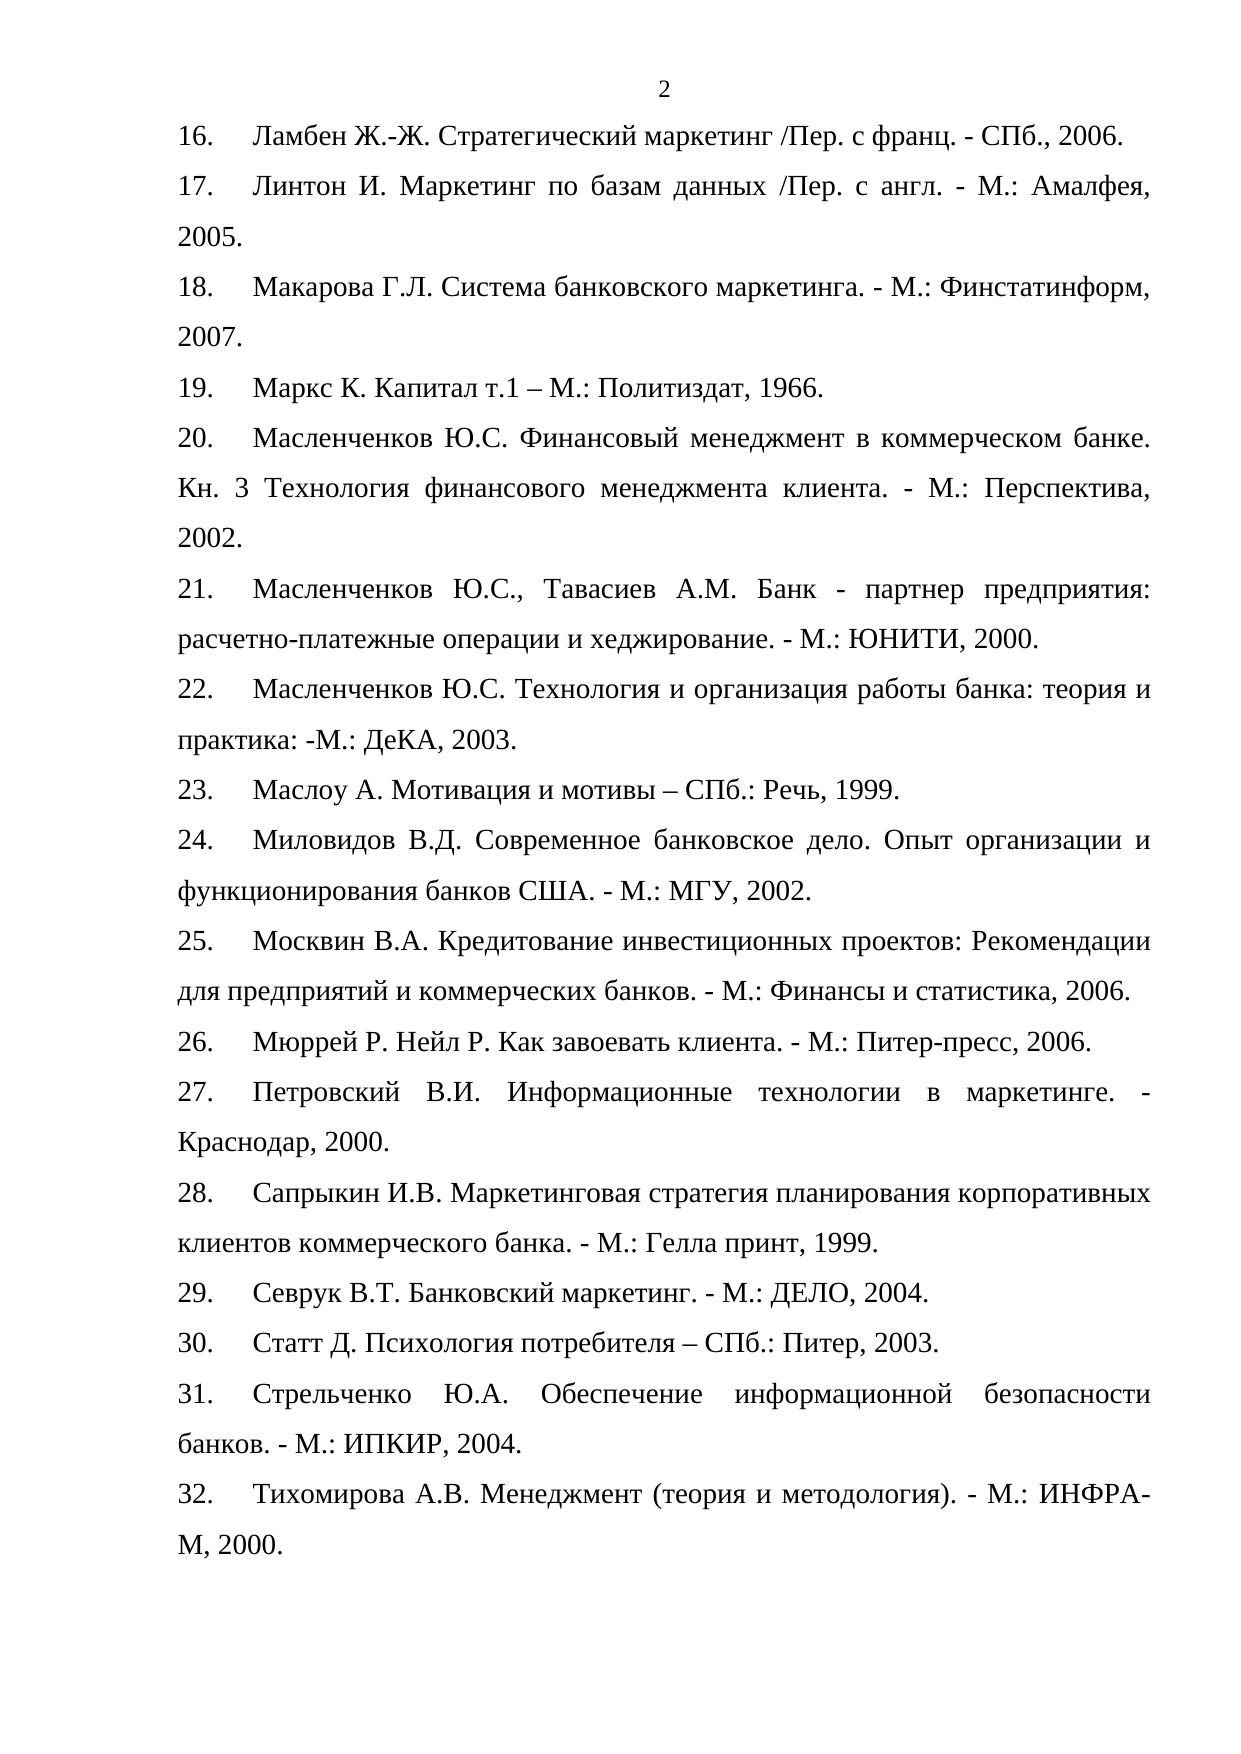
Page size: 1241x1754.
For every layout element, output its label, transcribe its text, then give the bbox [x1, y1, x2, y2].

list Мюррей Р. Нейл Р. Как завоевать клиента. - М.: Питер-пресс, 2006. [177, 1024, 1152, 1057]
list Масленченков Ю.С., Тавасиев А.М. Банк - партнер предприятия: расчетно-платежные операции и хеджирование. - М.: ЮНИТИ, 2000. [177, 571, 1152, 655]
list Петровский В.И. Информационные технологии в маркетинге. - Краснодар, 2000. [177, 1074, 1152, 1158]
list Маслоу А. Мотивация и мотивы – СПб.: Речь, 1999. [177, 772, 1152, 806]
list Масленченков Ю.С. Финансовый менеджмент в коммерческом банке. Кн. 3 Технология финансового менеджмента клиента. - М.: Перспектива, 2002. [177, 420, 1152, 554]
list Москвин В.А. Кредитование инвестиционных проектов: Рекомендации для предприятий и коммерческих банков. - М.: Финансы и статистика, 2006. [177, 923, 1152, 1007]
list Тихомирова А.В. Менеджмент (теория и методология). - М.: ИНФРА-М, 2000. [177, 1477, 1152, 1560]
list Севрук В.Т. Банковский маркетинг. - М.: ДЕЛО, 2004. [177, 1275, 1152, 1309]
list Линтон И. Маркетинг по базам данных /Пер. с англ. - М.: Амалфея, 2005. [177, 168, 1152, 252]
list Масленченков Ю.С. Технология и организация работы банка: теория и практика: -М.: ДеКА, 2003. [177, 672, 1152, 755]
list Маркс К. Капитал т.1 – М.: Политиздат, 1966. [177, 370, 1152, 403]
list Сапрыкин И.В. Маркетинговая стратегия планирования корпоративных клиентов коммерческого банка. - М.: Гелла принт, 1999. [177, 1175, 1152, 1258]
list Ламбен Ж.-Ж. Стратегический маркетинг /Пер. с франц. - СПб., 2006. [177, 118, 1152, 152]
list Макарова Г.Л. Система банковского маркетинга. - М.: Финстатинформ, 2007. [177, 269, 1152, 353]
list Стрельченко Ю.А. Обеспечение информационной безопасности банков. - М.: ИПКИР, 2004. [177, 1376, 1152, 1460]
list Статт Д. Психология потребителя – СПб.: Питер, 2003. [177, 1326, 1152, 1359]
list Миловидов В.Д. Современное банковское дело. Опыт организации и функционирования банков США. - М.: МГУ, 2002. [177, 822, 1152, 906]
